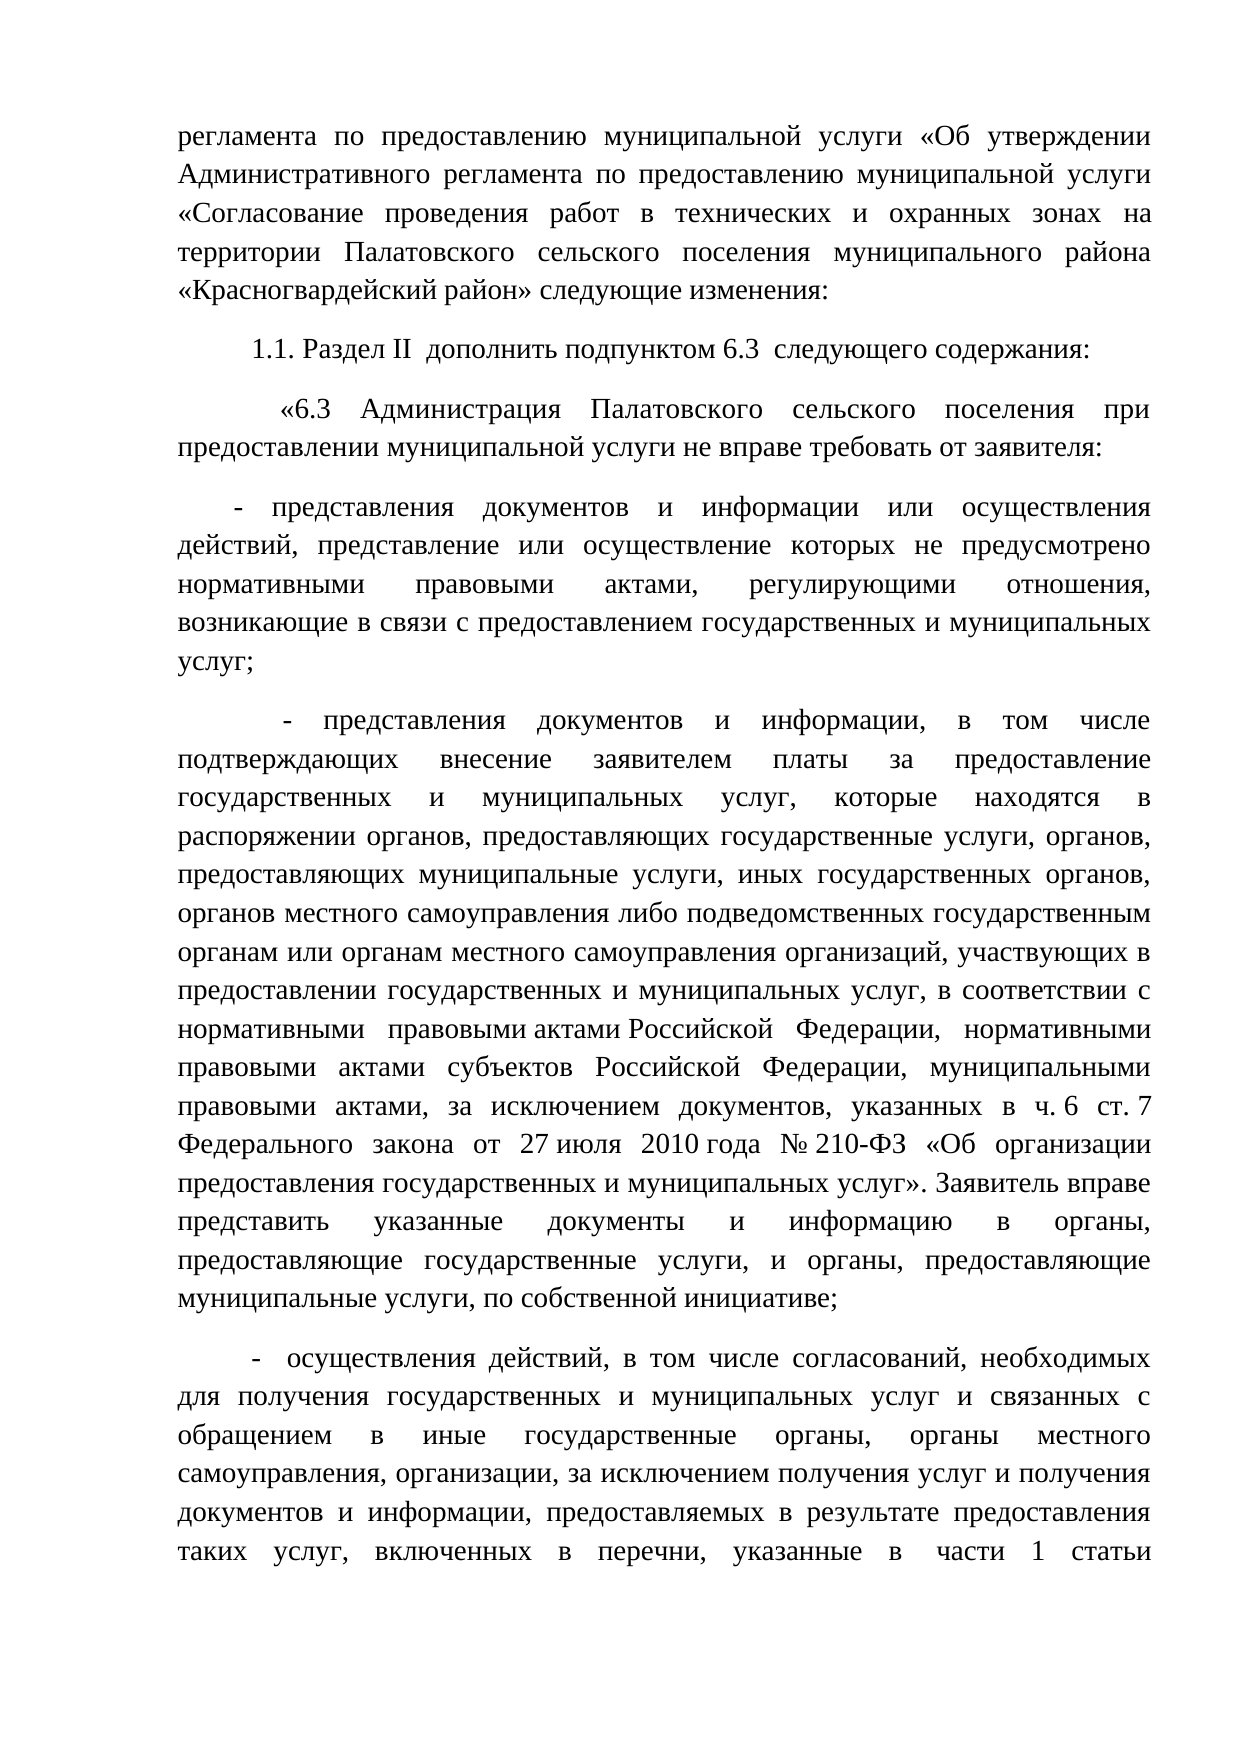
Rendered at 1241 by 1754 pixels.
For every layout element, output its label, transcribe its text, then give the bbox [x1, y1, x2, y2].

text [177, 1340, 1152, 1566]
text 1.1. Раздел II дополнить подпунктом 6.3 следующего содержания: [177, 332, 1152, 365]
text «6.3 Администрация Палатовского сельского поселения при предоставлении муниципальной услуги не вправе требовать от заявителя: [177, 391, 1152, 463]
text - представления документов и информации или осуществления действий, представление или осуществление которых не предусмотрено нормативными правовыми актами, регулирующими отношения, возникающие в связи с предоставлением государственных и муниципальных услуг; [177, 489, 1152, 677]
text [177, 118, 1152, 306]
text - представления документов и информации, в том числе подтверждающих внесение заявителем платы за предоставление государственных и муниципальных услуг, которые находятся в распоряжении органов, предоставляющих государственные услуги, органов, предоставляющих муниципальные услуги, иных государственных органов, органов местного самоуправления либо подведомственных государственным органам или органам местного самоуправления организаций, участвующих в предоставлении государственных и муниципальных услуг, в соответствии с нормативными правовыми актами Российской Федерации, нормативными правовыми актами субъектов Российской Федерации, муниципальными правовыми актами, за исключением документов, указанных в ч. 6 ст. 7 Федерального закона от 27 июля 2010 года № 210-ФЗ «Об организации предоставления государственных и муниципальных услуг». Заявитель вправе представить указанные документы и информацию в органы, предоставляющие государственные услуги, и органы, предоставляющие муниципальные услуги, по собственной инициативе; [177, 702, 1152, 1314]
